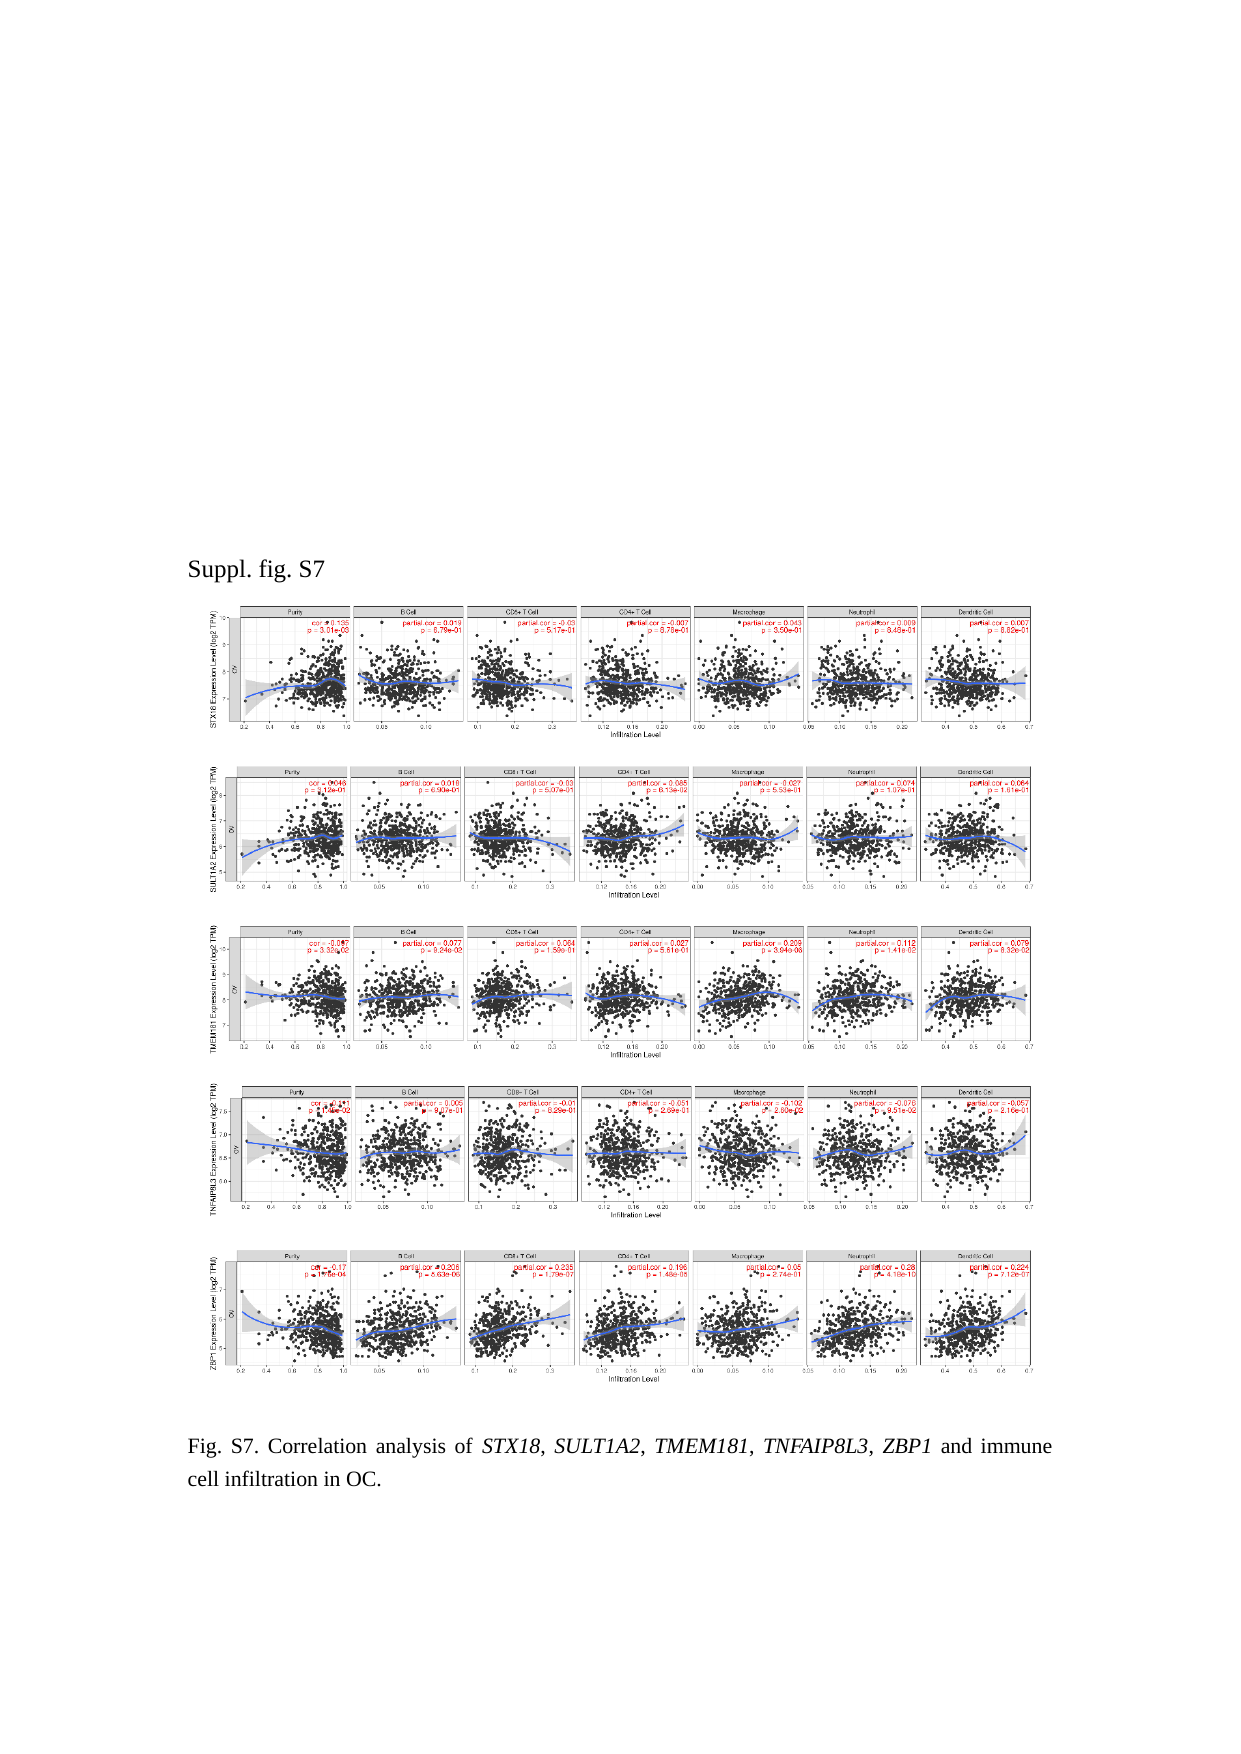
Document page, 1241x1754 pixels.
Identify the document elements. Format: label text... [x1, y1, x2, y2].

text Suppl. fig. S7 [187, 552, 1053, 584]
text Fig. S7. Correlation analysis of STX18, SULT1A2, TMEM181, TNFAIP8L3, ZBP1 and immune cell infiltration in OC. [187, 1429, 1053, 1494]
picture [187, 584, 1053, 1403]
